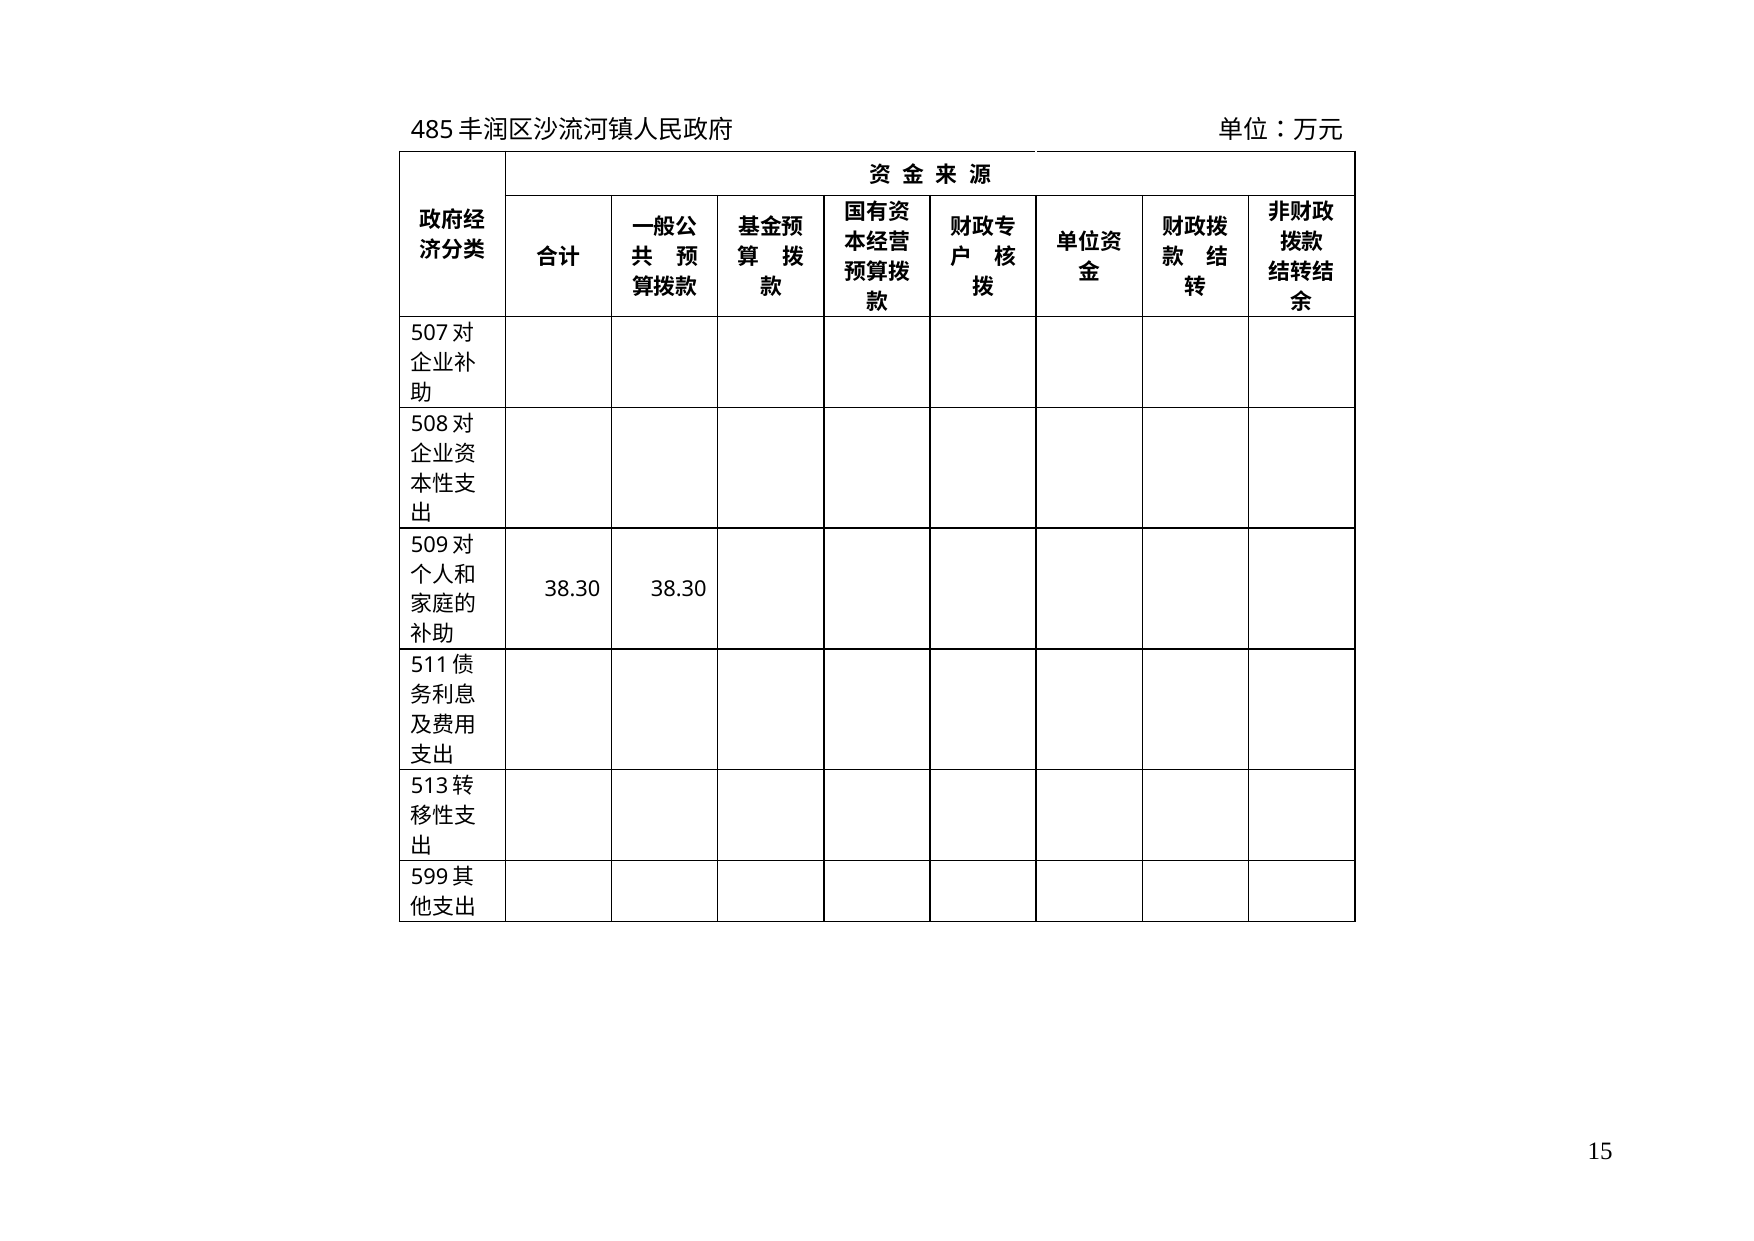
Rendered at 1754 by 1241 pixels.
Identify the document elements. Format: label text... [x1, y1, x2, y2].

table_cell [506, 770, 611, 859]
table_cell 财政拨款 结转 [1143, 196, 1248, 316]
table_cell 511债务利息及费用支出 [400, 650, 505, 769]
table_cell [1143, 650, 1248, 769]
table_cell [931, 408, 1035, 527]
table_cell [825, 529, 929, 648]
table_cell [931, 770, 1035, 859]
table_cell [506, 408, 611, 527]
table_cell 513转移性支出 [400, 770, 505, 859]
table_cell [825, 650, 929, 769]
table_header 485丰润区沙流河镇人民政府 [400, 108, 1035, 151]
table_cell [612, 650, 717, 769]
table_cell 基金预算 拨款 [718, 196, 823, 316]
table_cell [612, 317, 717, 406]
table_cell [1249, 408, 1354, 527]
table_cell [1037, 408, 1142, 527]
table_cell [825, 861, 929, 921]
table_cell [506, 317, 611, 406]
table_cell 38.30 [612, 529, 717, 648]
table_cell [1037, 650, 1142, 769]
table_cell [1037, 317, 1142, 406]
table_header 单位：万元 [1037, 108, 1354, 151]
table_cell 国有资本经营 预算拨款 [825, 196, 929, 316]
table_cell [931, 861, 1035, 921]
table_cell [1037, 861, 1142, 921]
table_cell 一般公共 预算拨款 [612, 196, 717, 316]
table_cell [612, 408, 717, 527]
table_cell [931, 317, 1035, 406]
table_cell [825, 317, 929, 406]
table_cell 507对企业补助 [400, 317, 505, 406]
table_cell [1143, 529, 1248, 648]
table_cell [1249, 317, 1354, 406]
table_cell [1249, 650, 1354, 769]
table_cell [1143, 770, 1248, 859]
table_cell 38.30 [506, 529, 611, 648]
table_cell 509对个人和家庭的补助 [400, 529, 505, 648]
table_cell [1037, 770, 1142, 859]
table_cell [1037, 529, 1142, 648]
table_cell 合计 [506, 196, 611, 316]
table_cell [931, 650, 1035, 769]
table_cell 599其他支出 [400, 861, 505, 921]
table_cell [718, 529, 823, 648]
table_cell [718, 770, 823, 859]
table_cell [1249, 770, 1354, 859]
table_cell [1249, 529, 1354, 648]
table_cell [718, 408, 823, 527]
table_cell [1143, 408, 1248, 527]
table_cell 财政专户 核拨 [931, 196, 1035, 316]
table_cell 资 金 来 源 [506, 152, 1354, 195]
table_cell [1143, 317, 1248, 406]
table_cell [825, 770, 929, 859]
table_cell [718, 861, 823, 921]
table_cell [506, 861, 611, 921]
table_cell [1143, 861, 1248, 921]
table_cell 单位资金 [1037, 196, 1142, 316]
table_cell 508对企业资本性支出 [400, 408, 505, 527]
table_cell 非财政拨款 结转结余 [1249, 196, 1354, 316]
table_cell [825, 408, 929, 527]
table_cell [612, 770, 717, 859]
table_cell [718, 650, 823, 769]
table_cell [1249, 861, 1354, 921]
table_cell [506, 650, 611, 769]
table_cell [718, 317, 823, 406]
table_cell [931, 529, 1035, 648]
table_cell [612, 861, 717, 921]
table_cell 政府经济分类 [400, 152, 505, 316]
